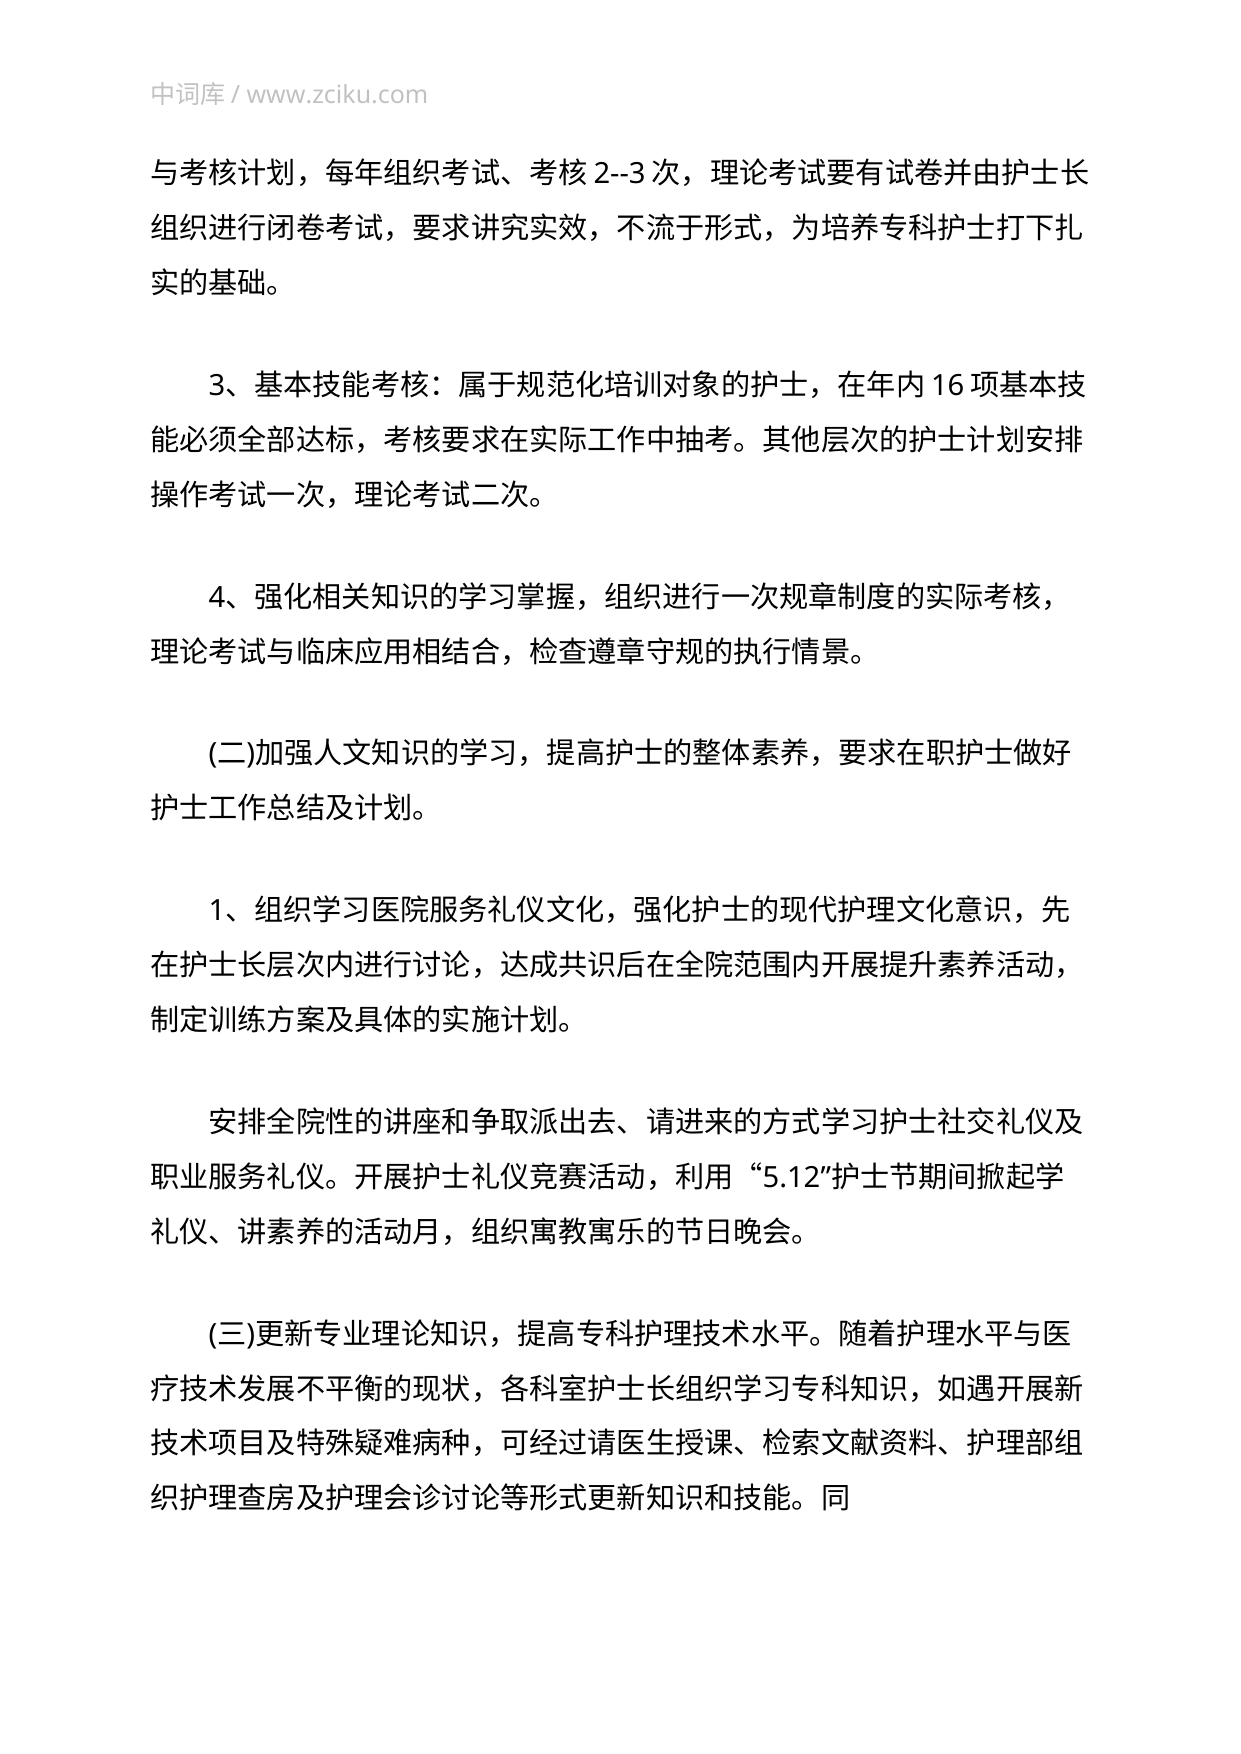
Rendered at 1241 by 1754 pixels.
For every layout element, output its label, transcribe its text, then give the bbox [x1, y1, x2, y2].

text 安排全院性的讲座和争取派出去、请进来的方式学习护士社交礼仪及职业服务礼仪。开展护士礼仪竞赛活动，利用“5.12”护士节期间掀起学礼仪、讲素养的活动月，组织寓教寓乐的节日晚会。 [150, 1098, 1090, 1251]
text 4、强化相关知识的学习掌握，组织进行一次规章制度的实际考核，理论考试与临床应用相结合，检查遵章守规的执行情景。 [150, 573, 1090, 671]
text (三)更新专业理论知识，提高专科护理技术水平。随着护理水平与医疗技术发展不平衡的现状，各科室护士长组织学习专科知识，如遇开展新技术项目及特殊疑难病种，可经过请医生授课、检索文献资料、护理部组织护理查房及护理会诊讨论等形式更新知识和技能。同 [150, 1310, 1090, 1517]
text (二)加强人文知识的学习，提高护士的整体素养，要求在职护士做好护士工作总结及计划。 [150, 730, 1090, 827]
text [150, 150, 1090, 302]
text 3、基本技能考核：属于规范化培训对象的护士，在年内16项基本技能必须全部达标，考核要求在实际工作中抽考。其他层次的护士计划安排操作考试一次，理论考试二次。 [150, 362, 1090, 514]
text 1、组织学习医院服务礼仪文化，强化护士的现代护理文化意识，先在护士长层次内进行讨论，达成共识后在全院范围内开展提升素养活动，制定训练方案及具体的实施计划。 [150, 887, 1090, 1039]
